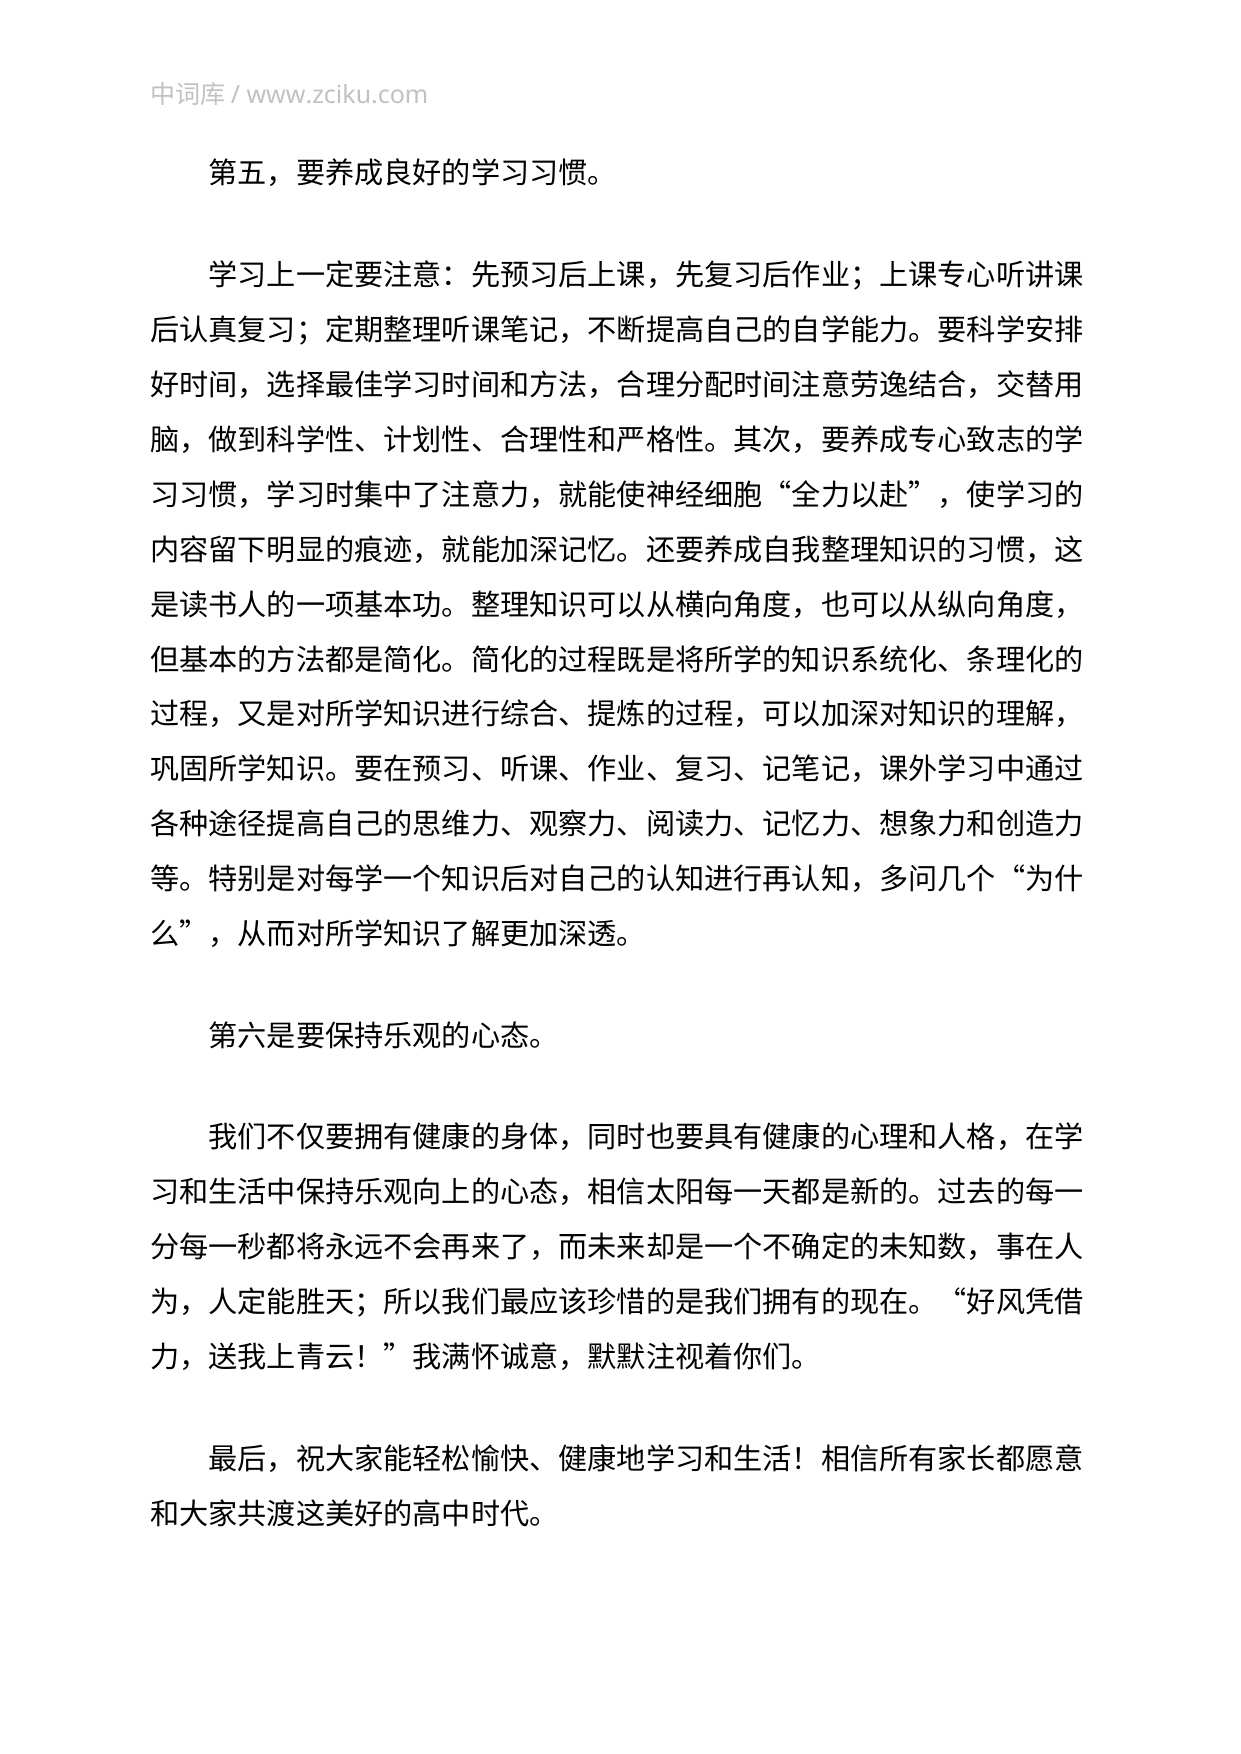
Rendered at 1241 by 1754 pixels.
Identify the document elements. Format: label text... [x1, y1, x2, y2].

text 我们不仅要拥有健康的身体，同时也要具有健康的心理和人格，在学习和生活中保持乐观向上的心态，相信太阳每一天都是新的。过去的每一分每一秒都将永远不会再来了，而未来却是一个不确定的未知数，事在人为，人定能胜天；所以我们最应该珍惜的是我们拥有的现在。“好风凭借力，送我上青云！”我满怀诚意，默默注视着你们。 [150, 1114, 1090, 1376]
text 最后，祝大家能轻松愉快、健康地学习和生活！相信所有家长都愿意和大家共渡这美好的高中时代。 [150, 1435, 1090, 1533]
text 学习上一定要注意：先预习后上课，先复习后作业；上课专心听讲课后认真复习；定期整理听课笔记，不断提高自己的自学能力。要科学安排好时间，选择最佳学习时间和方法，合理分配时间注意劳逸结合，交替用脑，做到科学性、计划性、合理性和严格性。其次，要养成专心致志的学习习惯，学习时集中了注意力，就能使神经细胞“全力以赴”，使学习的内容留下明显的痕迹，就能加深记忆。还要养成自我整理知识的习惯，这是读书人的一项基本功。整理知识可以从横向角度，也可以从纵向角度，但基本的方法都是简化。简化的过程既是将所学的知识系统化、条理化的过程，又是对所学知识进行综合、提炼的过程，可以加深对知识的理解，巩固所学知识。要在预习、听课、作业、复习、记笔记，课外学习中通过各种途径提高自己的思维力、观察力、阅读力、记忆力、想象力和创造力等。特别是对每学一个知识后对自己的认知进行再认知，多问几个“为什么”，从而对所学知识了解更加深透。 [150, 252, 1090, 953]
text 第五，要养成良好的学习习惯。 [150, 150, 1090, 192]
text 第六是要保持乐观的心态。 [150, 1012, 1090, 1054]
